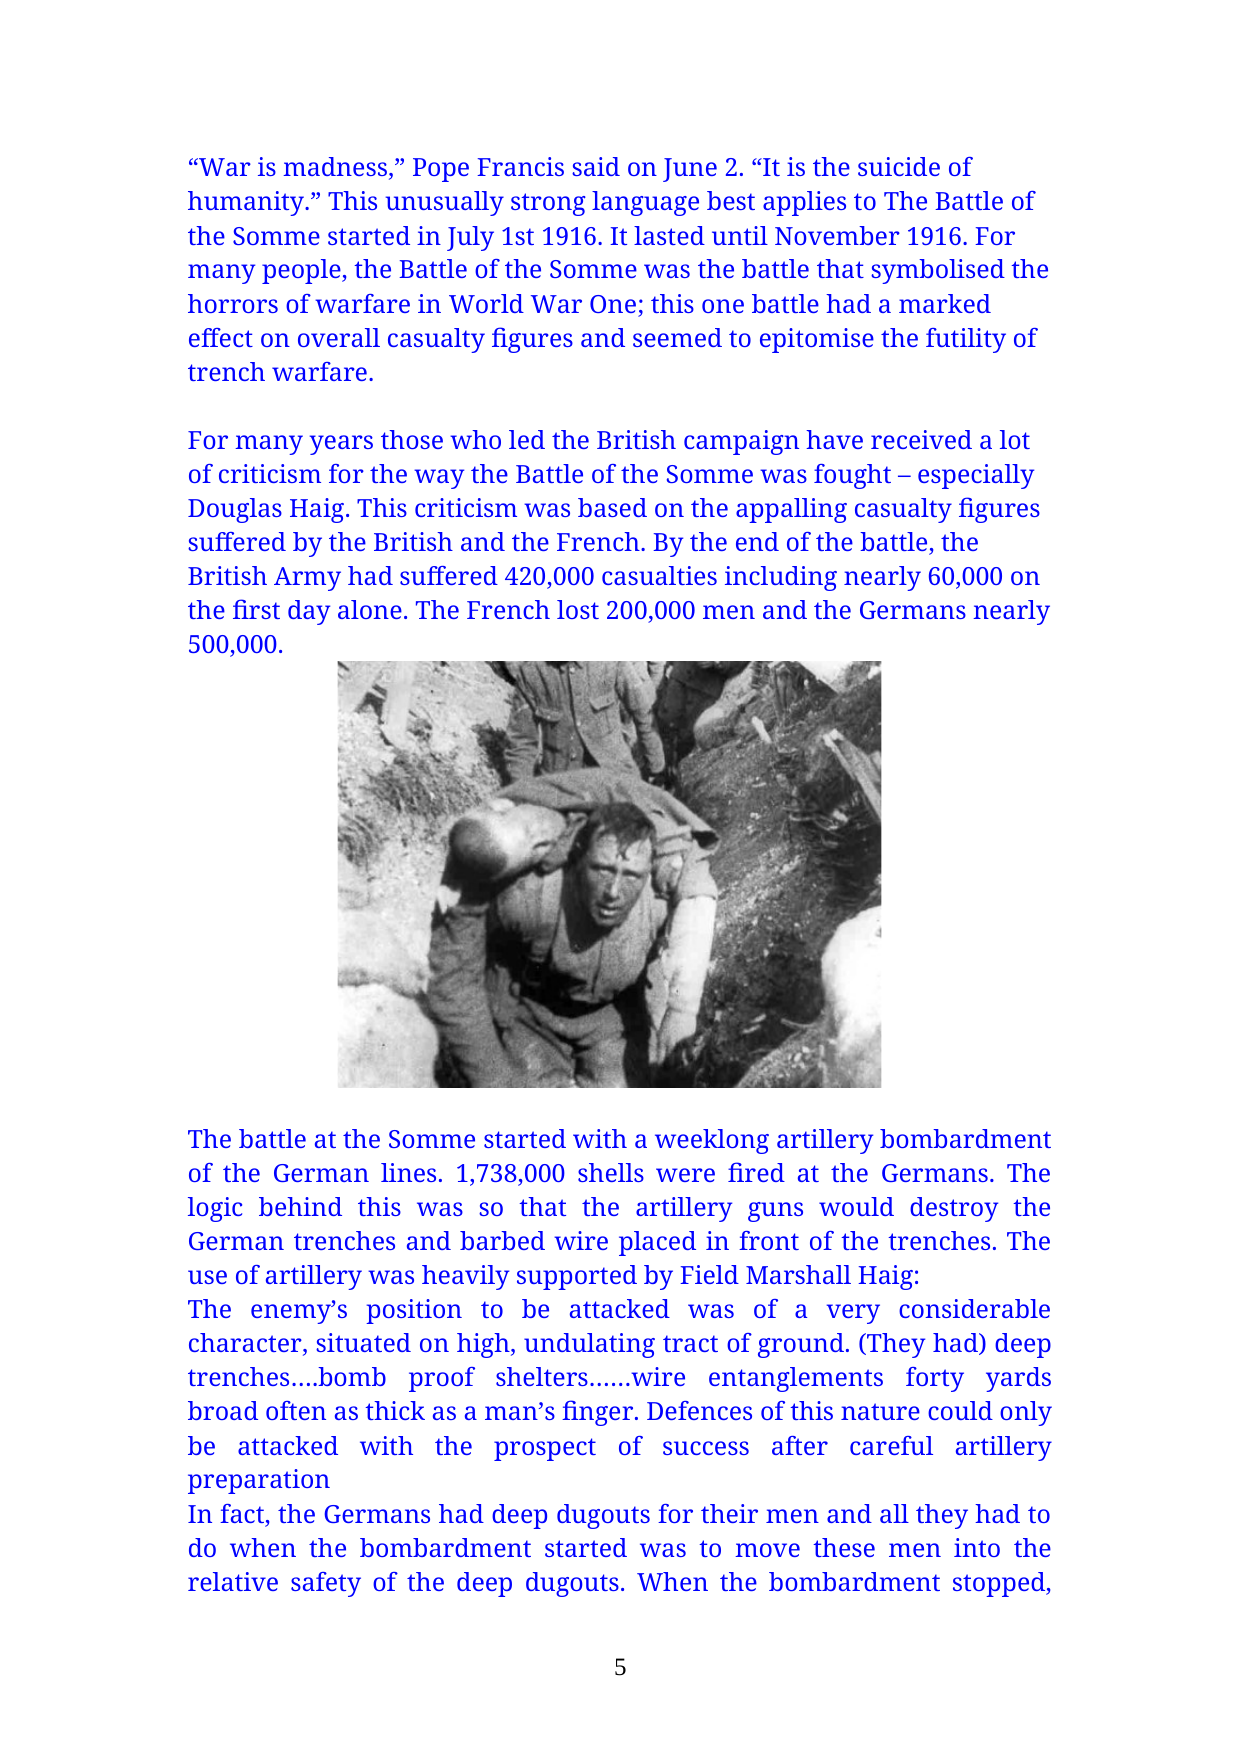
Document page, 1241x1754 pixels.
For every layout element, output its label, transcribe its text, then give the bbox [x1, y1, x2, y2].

text “War is madness,” Pope Francis said on June 2. “It is the suicide of humanity.” This unusually strong language best applies to The Battle of the Somme started in July 1st 1916. It lasted until November 1916. For many people, the Battle of the Somme was the battle that symbolised the horrors of warfare in World War One; this one battle had a marked effect on overall casualty figures and seemed to epitomise the futility of trench warfare. [187, 150, 1053, 388]
text For many years those who led the British campaign have received a lot of criticism for the way the Battle of the Somme was fought – especially Douglas Haig. This criticism was based on the appalling casualty figures suffered by the British and the French. By the end of the battle, the British Army had suffered 420,000 casualties including nearly 60,000 on the first day alone. The French lost 200,000 men and the Germans nearly 500,000. [187, 388, 1053, 661]
picture [337, 661, 882, 1088]
text The battle at the Somme started with a weeklong artillery bombardment of the German lines. 1,738,000 shells were fired at the Germans. The logic behind this was so that the artillery guns would destroy the German trenches and barbed wire placed in front of the trenches. The use of artillery was heavily supported by Field Marshall Haig: [187, 1122, 1053, 1292]
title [187, 1496, 1053, 1598]
text The enemy’s position to be attacked was of a very considerable character, situated on high, undulating tract of ground. (They had) deep trenches….bomb proof shelters……wire entanglements forty yards broad often as thick as a man’s finger. Defences of this nature could only be attacked with the prospect of success after careful artillery preparation [187, 1292, 1053, 1496]
